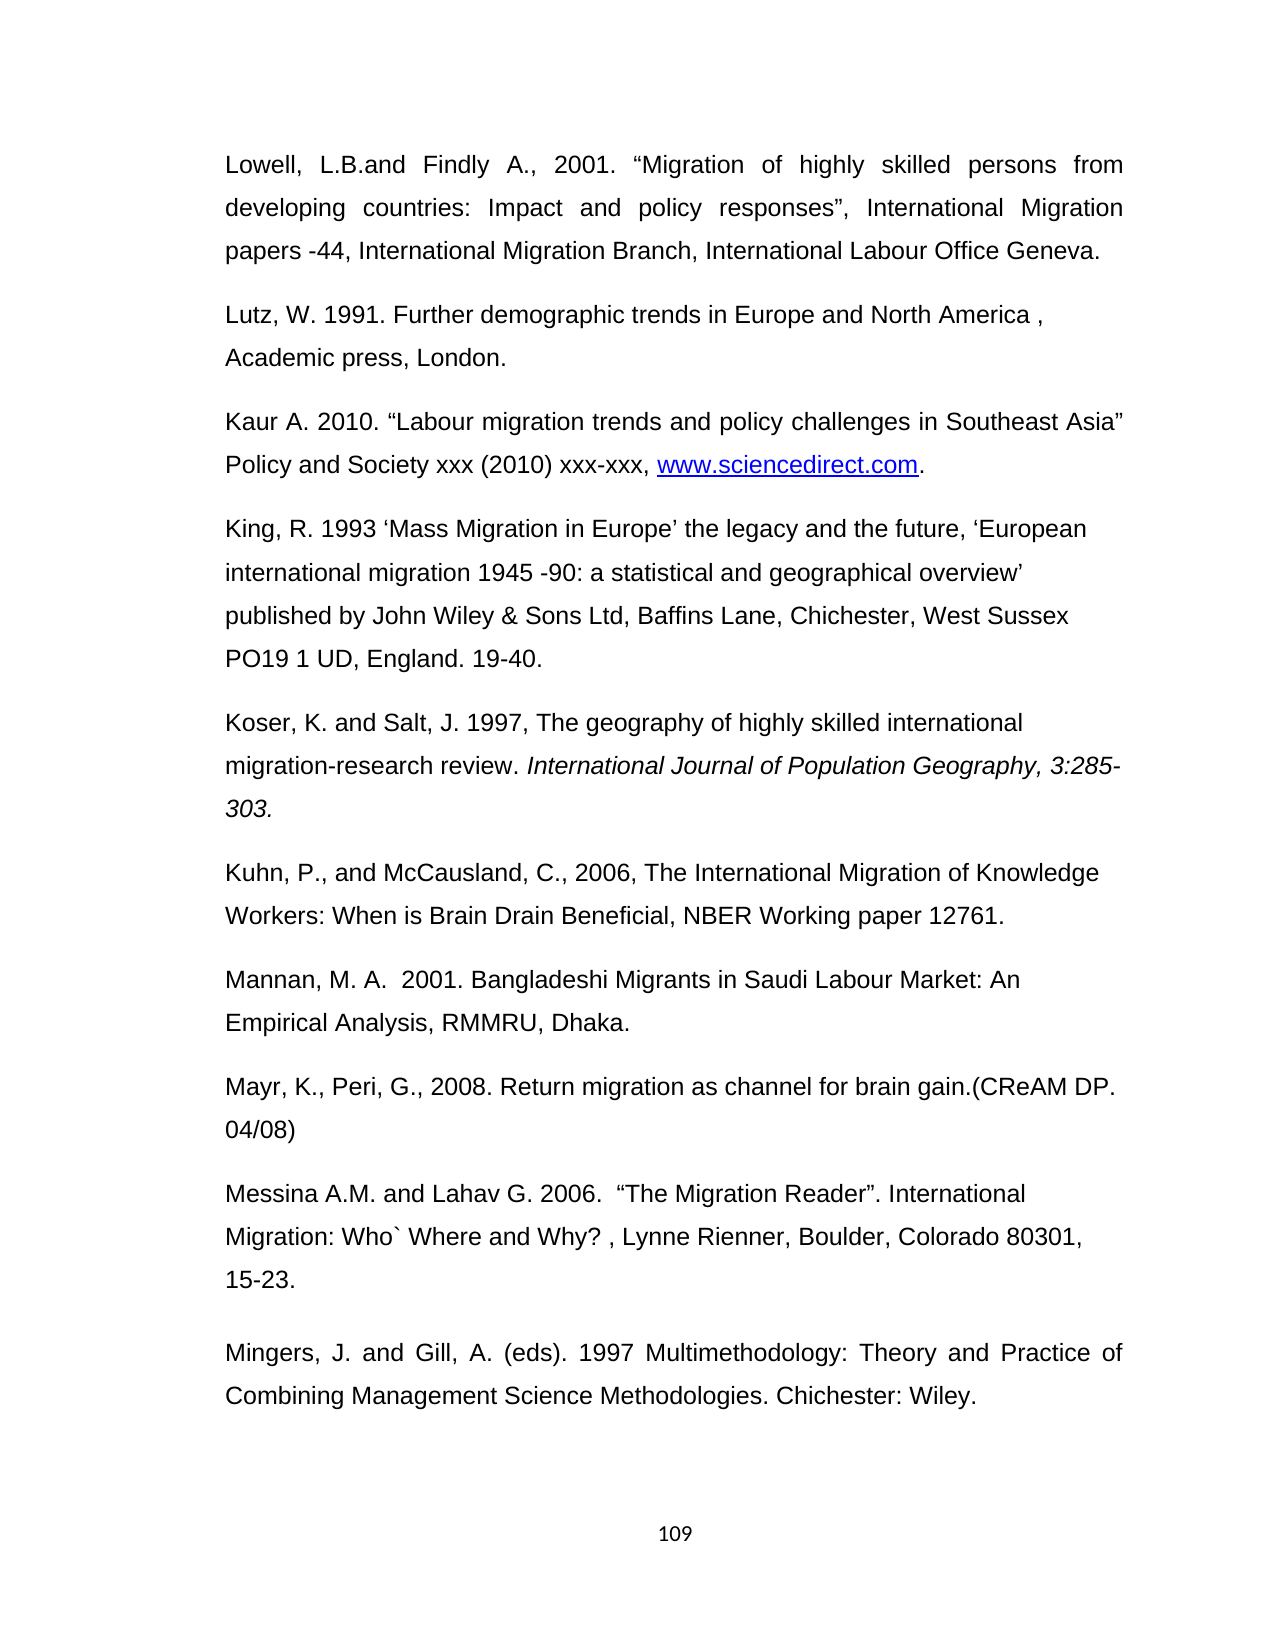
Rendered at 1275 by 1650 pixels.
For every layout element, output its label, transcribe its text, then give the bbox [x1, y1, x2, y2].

text Messina A.M. and Lahav G. 2006. “The Migration Reader”. International Migration: Who` Where and Why? , Lynne Rienner, , 15-23. [225, 1179, 1125, 1294]
text Mannan, M. A. 2001. Bangladeshi Migrants in Saudi Labour Market: An Empirical Analysis, RMMRU, . [225, 965, 1125, 1037]
text Koser, K. and Salt, J. 1997, The geography of highly skilled international migration-research review. International Journal of Population Geography, 3:285-303. [225, 708, 1125, 823]
text Kuhn, P., and McCausland, C., 2006, The International Migration of Knowledge Workers: When is Brain Drain Beneficial, NBER Working paper 12761. [225, 858, 1125, 930]
text Kaur A. 2010. “Labour migration trends and policy challenges in Southeast Asia” Policy and Society xxx (2010) xxx-xxx, www.sciencedirect.com. [225, 407, 1125, 479]
text King, R. 1993 ‘Mass Migration in Europe’ the legacy and the future, ‘European international migration 1945 -90: a statistical and geographical overview’ published by John Wiley & Sons Ltd, , Chichester, West Sussex PO19 1 UD, . 19-40. [225, 514, 1125, 672]
text , L.B.and Findly A., 2001. “Migration of highly skilled persons from developing countries: Impact and policy responses”, International Migration papers -44, International Migration Branch, International Labour Office Geneva. [225, 150, 1125, 265]
text Mingers, J. and Gill, A. (eds). 1997 Multimethodology: Theory and Practice of Combining Management Science Methodologies. : Wiley. [225, 1338, 1125, 1409]
text Mayr, K., Peri, G., 2008. Return migration as channel for brain gain.(CReAM DP. 04/08) [225, 1072, 1125, 1144]
text Lutz, W. 1991. Further demographic trends in Europe and North America , Academic press, . [225, 300, 1125, 372]
